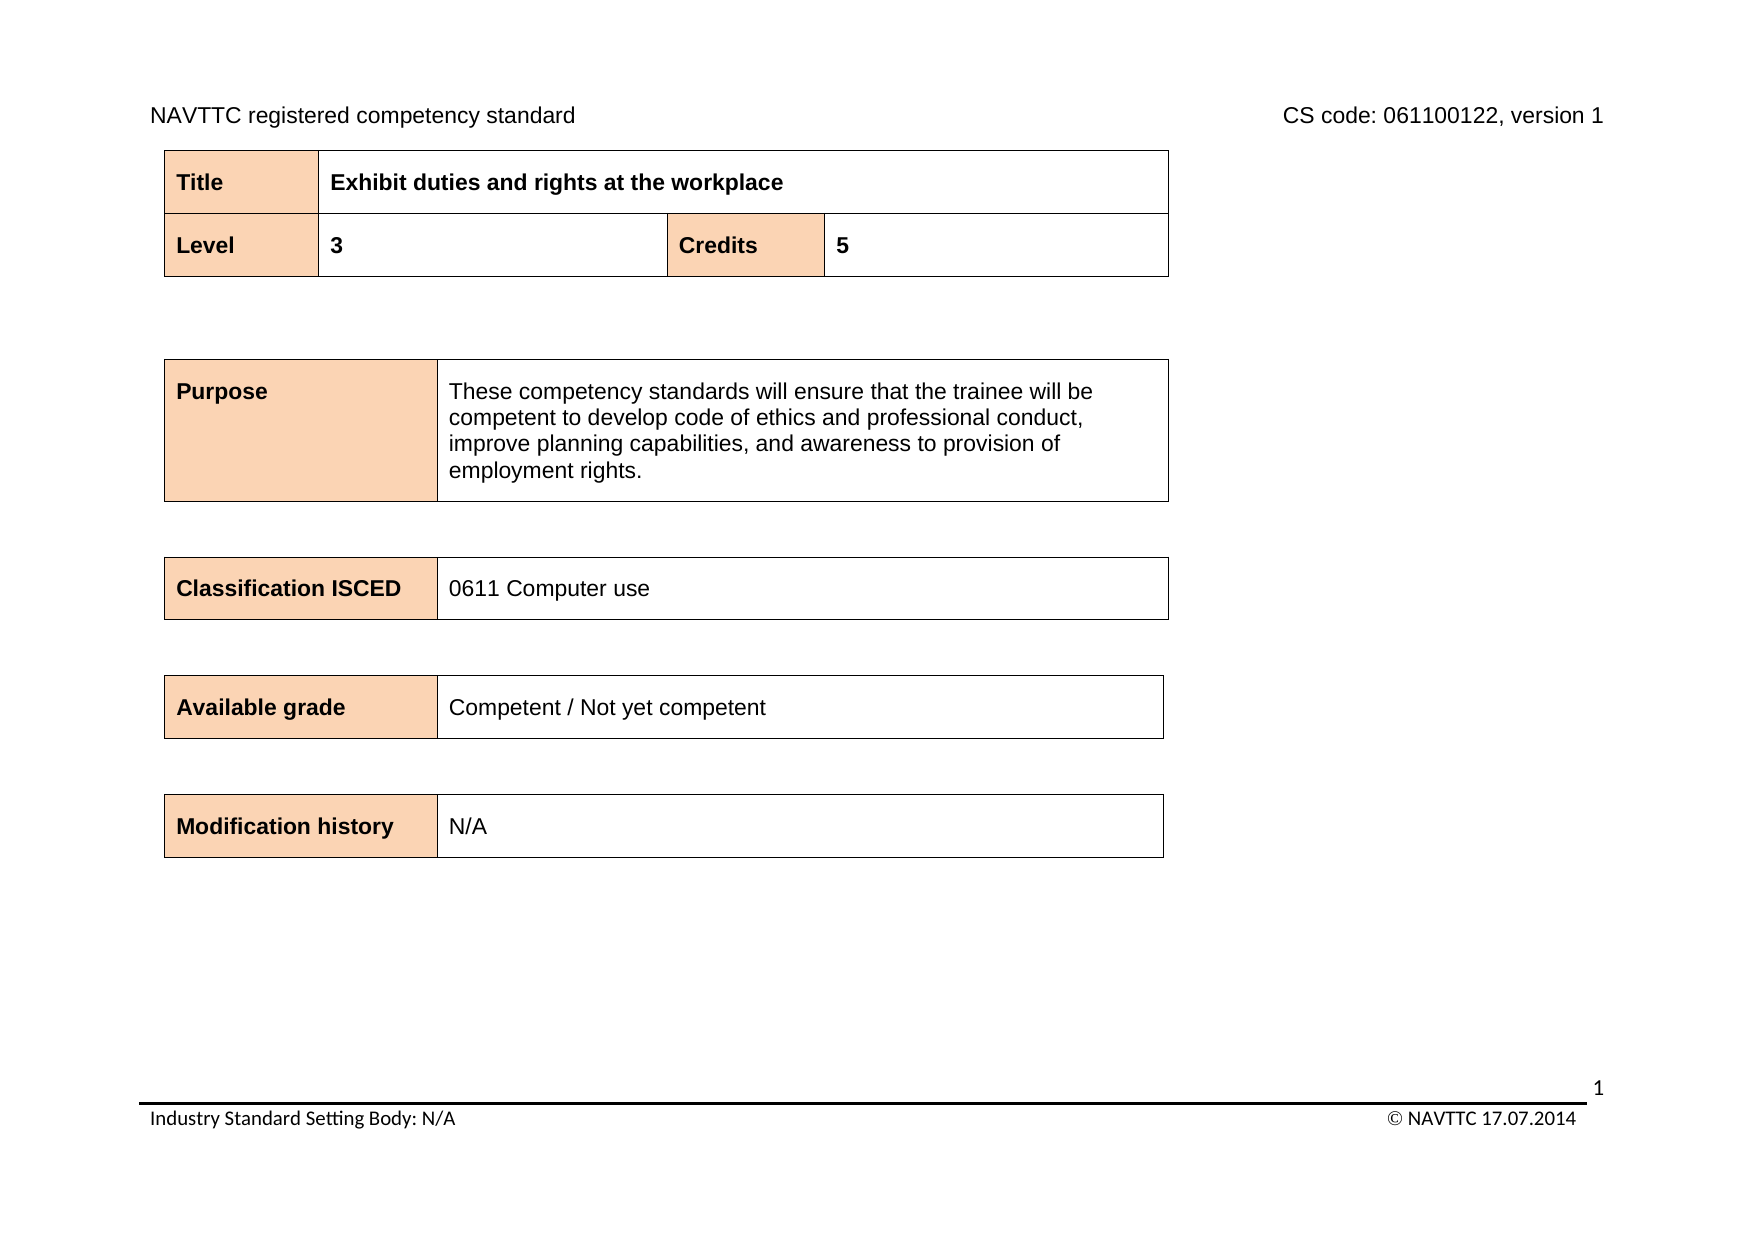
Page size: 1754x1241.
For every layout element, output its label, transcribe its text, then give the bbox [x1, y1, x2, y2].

table_cell Credits [668, 214, 824, 276]
table_header Competent / Not yet competent [438, 676, 1163, 738]
table_header 0611 Computer use [438, 558, 1168, 619]
table_header Title [165, 151, 318, 213]
table_header Purpose [165, 360, 437, 501]
table_header Modification history [165, 795, 437, 857]
table_header These competency standards will ensure that the trainee will be competent to develop code of ethics and professional conduct, improve planning capabilities, and awareness to provision of employment rights. [438, 360, 1168, 501]
table_header Classification ISCED [165, 558, 437, 619]
table_cell Level [165, 214, 318, 276]
table_header N/A [438, 795, 1163, 857]
table_header Exhibit duties and rights at the workplace [319, 151, 1168, 213]
table_cell 5 [825, 214, 1168, 276]
table_header Available grade [165, 676, 437, 738]
table_cell 3 [319, 214, 667, 276]
